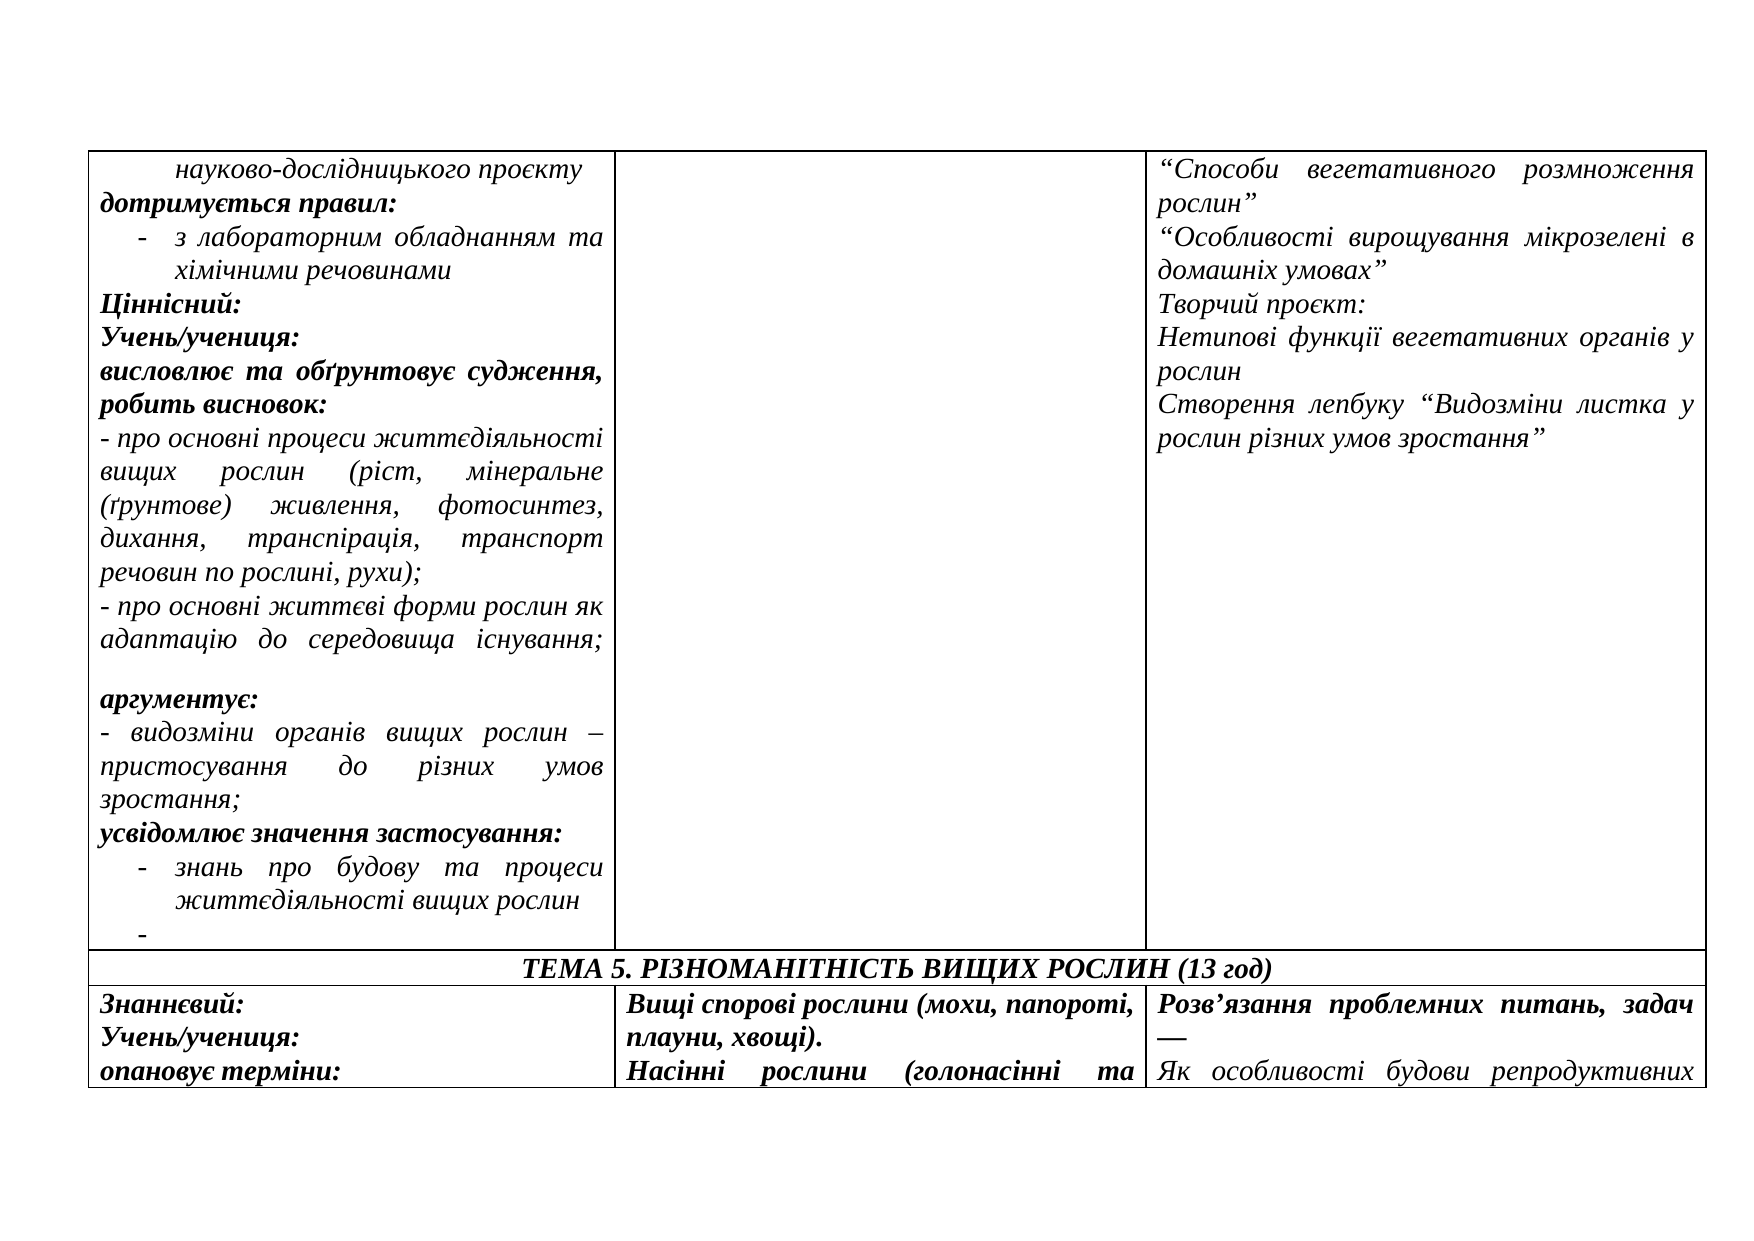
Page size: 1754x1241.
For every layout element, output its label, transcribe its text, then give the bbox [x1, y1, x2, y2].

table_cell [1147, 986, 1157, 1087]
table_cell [1147, 152, 1705, 949]
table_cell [616, 986, 1145, 1087]
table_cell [89, 152, 614, 949]
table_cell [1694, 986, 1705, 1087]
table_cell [616, 152, 1145, 949]
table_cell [89, 986, 614, 1087]
table_cell ТЕМА 5. РІЗНОМАНІТНІСТЬ ВИЩИХ РОСЛИН (13 год) [89, 951, 1705, 984]
